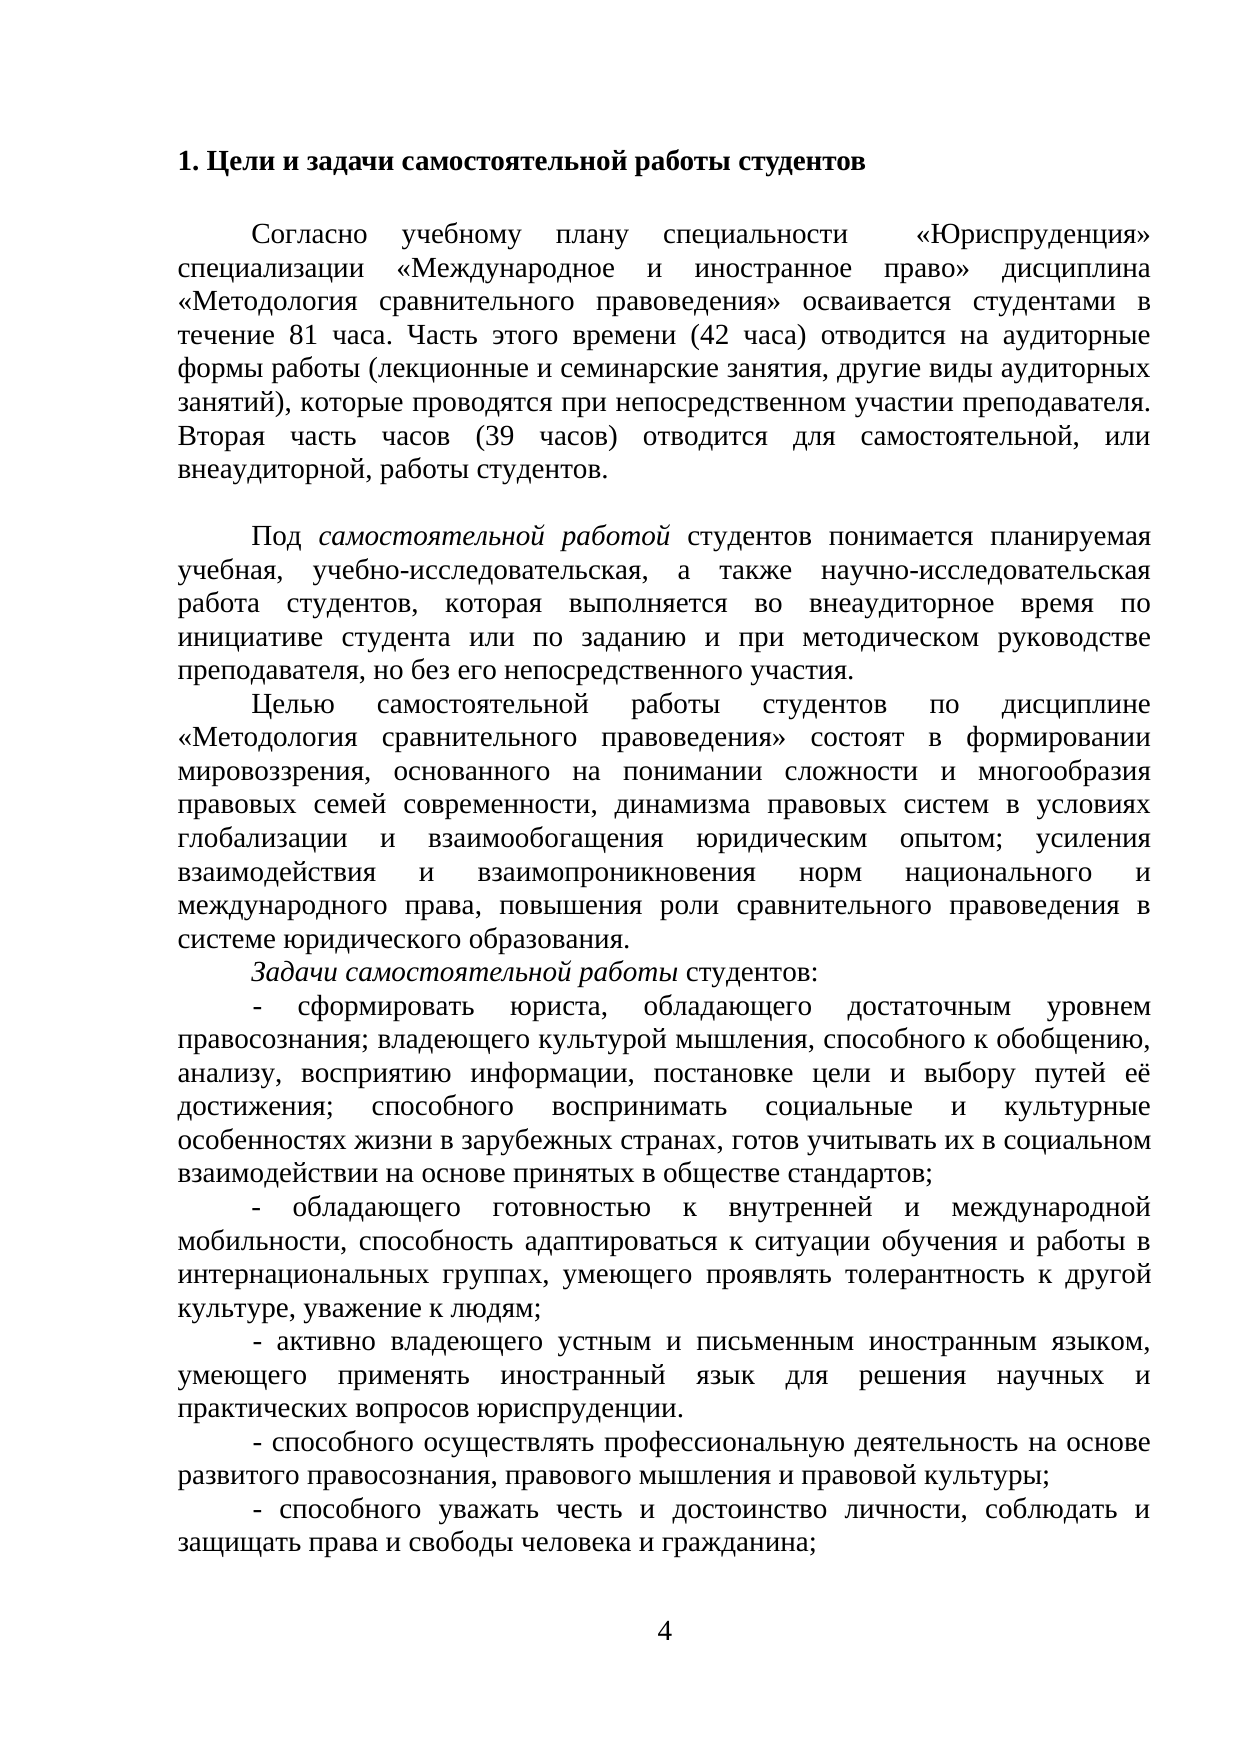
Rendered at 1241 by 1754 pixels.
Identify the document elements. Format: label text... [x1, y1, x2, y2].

text Задачи самостоятельной работы студентов: [177, 954, 1152, 988]
text - обладающего готовностью к внутренней и международной мобильности, способность адаптироваться к ситуации обучения и работы в интернациональных группах, умеющего проявлять толерантность к другой культуре, уважение к людям; [177, 1189, 1152, 1323]
text Целью самостоятельной работы студентов по дисциплине «Методология сравнительного правоведения» состоят в формировании мировоззрения, основанного на понимании сложности и многообразия правовых семей современности, динамизма правовых систем в условиях глобализации и взаимообогащения юридическим опытом; усиления взаимодействия и взаимопроникновения норм национального и международного права, повышения роли сравнительного правоведения в системе юридического образования. [177, 686, 1152, 954]
text - сформировать юриста, обладающего достаточным уровнем правосознания; владеющего культурой мышления, способного к обобщению, анализу, восприятию информации, постановке цели и выбору путей её достижения; способного воспринимать социальные и культурные особенностях жизни в зарубежных странах, готов учитывать их в социальном взаимодействии на основе принятых в обществе стандартов; [177, 988, 1152, 1189]
text - способного уважать честь и достоинство личности, соблюдать и защищать права и свободы человека и гражданина; [177, 1491, 1152, 1558]
text Согласно учебному плану специальности «Юриспруденция» специализации «Международное и иностранное право» дисциплина «Методология сравнительного правоведения» осваивается студентами в течение 81 часа. Часть этого времени (42 часа) отводится на аудиторные формы работы (лекционные и семинарские занятия, другие виды аудиторных занятий), которые проводятся при непосредственном участии преподавателя. Вторая часть часов (39 часов) отводится для самостоятельной, или внеаудиторной, работы студентов. [177, 216, 1152, 485]
text - способного осуществлять профессиональную деятельность на основе развитого правосознания, правового мышления и правовой культуры; [177, 1424, 1152, 1491]
subtitle 1. Цели и задачи самостоятельной работы студентов [177, 143, 1152, 177]
text - активно владеющего устным и письменным иностранным языком, умеющего применять иностранный язык для решения научных и практических вопросов юриспруденции. [177, 1323, 1152, 1424]
text Под самостоятельной работой студентов понимается планируемая учебная, учебно-исследовательская, а также научно-исследовательская работа студентов, которая выполняется во внеаудиторное время по инициативе студента или по заданию и при методическом руководстве преподавателя, но без его непосредственного участия. [177, 518, 1152, 686]
